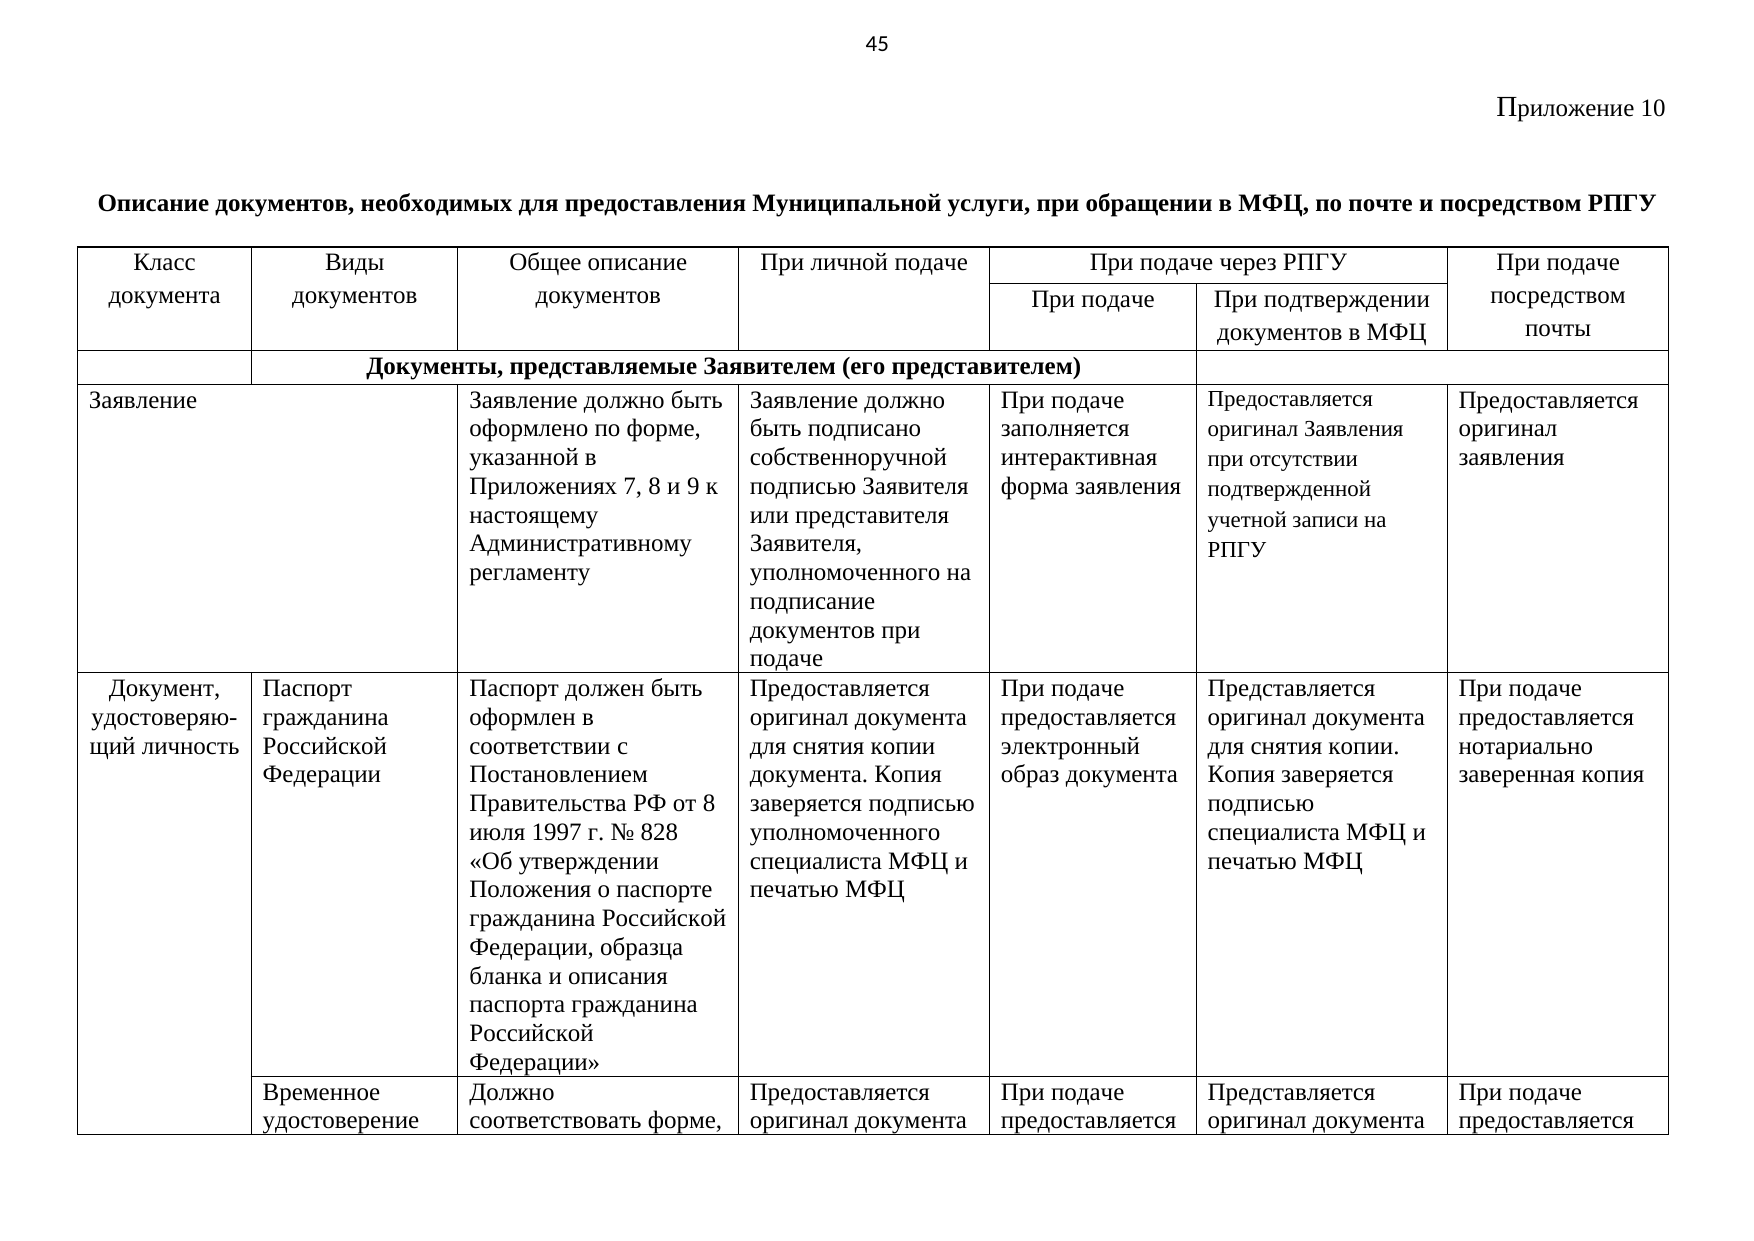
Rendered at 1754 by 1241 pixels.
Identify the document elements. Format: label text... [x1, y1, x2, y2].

table_cell При подаче предоставляется электронный образ документа [990, 673, 1196, 1076]
table_cell Документ, удостоверяю-щий личность [78, 673, 251, 1134]
table_header Класс документа [78, 248, 251, 350]
table_header При подаче через РПГУ [990, 248, 1447, 283]
table_cell [1197, 351, 1668, 384]
text Приложение 10 [89, 89, 1665, 122]
table_cell Заявление [78, 385, 457, 672]
table_cell Предоставляется оригинал документа для снятия копии документа. Копия заверяется подписью уполномоченного специалиста МФЦ и печатью МФЦ [739, 673, 989, 1076]
table_cell При подаче предоставляется электронный образ всех страниц. [990, 1077, 1196, 1134]
table_cell [78, 351, 251, 384]
table_cell При подаче предоставляется нотариально заверенная копия [1448, 673, 1668, 1076]
table_cell Предоставляется оригинал документа для снятия копии документа. Копия заверяется подписью уполномоченного специалиста МФЦ и печатью МФЦ [739, 1077, 989, 1134]
table_cell При подаче предоставляется нотариально заверенная копия [1448, 1077, 1668, 1134]
table_cell Временное удостоверение личности гражданина Российской Федерации [252, 1077, 457, 1134]
table_cell Предоставляется оригинал заявления [1448, 385, 1668, 672]
table_cell Заявление должно быть подписано собственноручной подписью Заявителя или представителя Заявителя, уполномоченного на подписание документов при подаче [739, 385, 989, 672]
table_header При подаче посредством почты [1448, 248, 1668, 350]
table_cell При подаче заполняется интерактивная форма заявления [990, 385, 1196, 672]
table_header При личной подаче [739, 248, 989, 350]
table_cell Паспорт гражданина Российской Федерации [252, 673, 457, 1076]
table_cell При подтверждении документов в МФЦ [1197, 284, 1447, 350]
table_cell Представляется оригинал документа для снятия копии. Копия заверяется подписью специалиста МФЦ и печатью МФЦ. [1197, 1077, 1447, 1134]
table_cell Документы, представляемые Заявителем (его представителем) [252, 351, 1196, 384]
table_cell Заявление должно быть оформлено по форме, указанной в Приложениях 7, 8 и 9 к настоящему Административному регламенту [458, 385, 738, 672]
text Описание документов, необходимых для предоставления Муниципальной услуги, при обращении в МФЦ, по почте и посредством РПГУ [89, 188, 1665, 217]
table_cell При подаче [990, 284, 1196, 350]
table_cell Представляется оригинал документа для снятия копии. Копия заверяется подписью специалиста МФЦ и печатью МФЦ [1197, 673, 1447, 1076]
table_cell Предоставляется оригинал Заявления при отсутствии подтвержденной учетной записи на РПГУ [1197, 385, 1447, 672]
table_header Общее описание документов [458, 248, 738, 350]
table_cell Паспорт должен быть оформлен в соответствии с Постановлением Правительства РФ от 8 июля 1997 г. № 828 «Об утверждении Положения о паспорте гражданина Российской Федерации, образца бланка и описания паспорта гражданина Российской Федерации» [458, 673, 738, 1076]
table_header Виды документов [252, 248, 457, 350]
